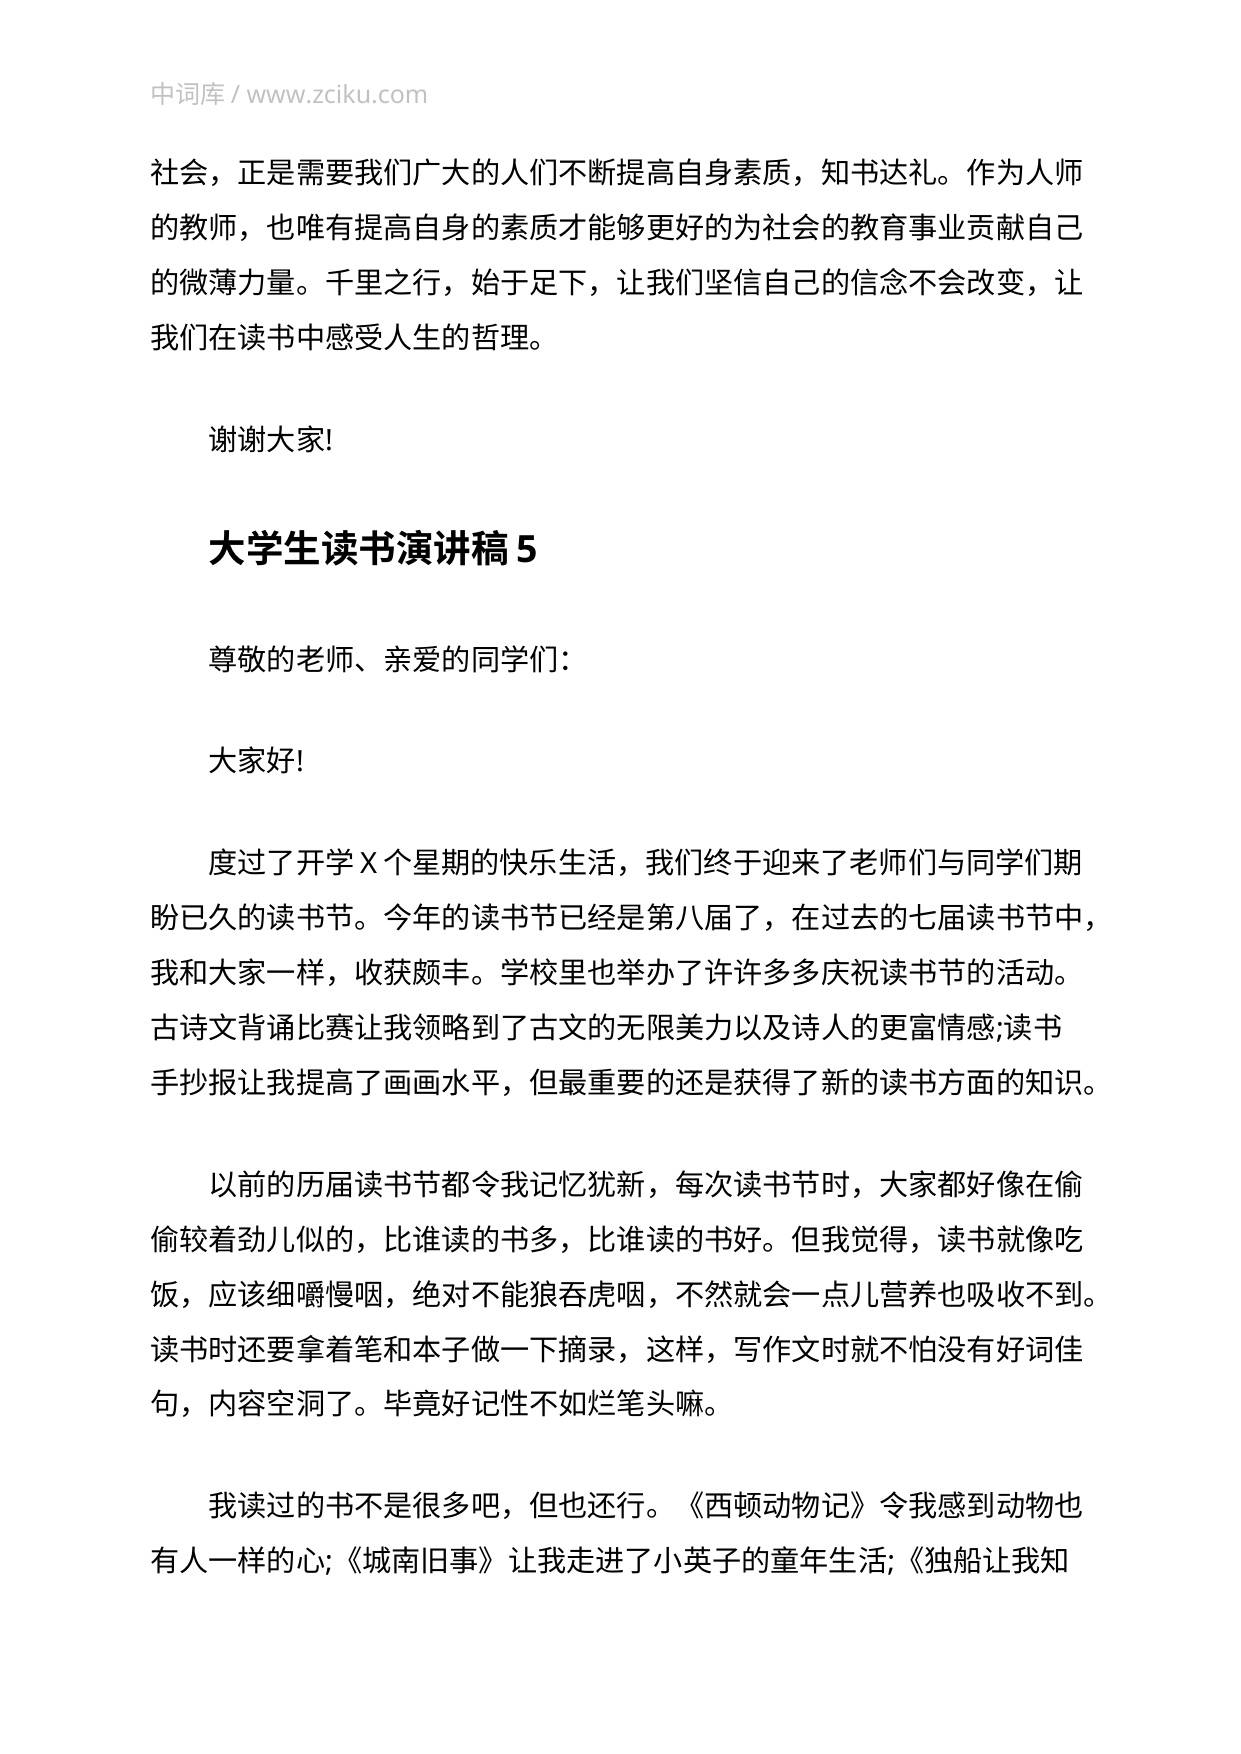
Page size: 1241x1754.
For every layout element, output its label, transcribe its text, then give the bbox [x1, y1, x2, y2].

text 大学生读书演讲稿5 [150, 518, 1090, 573]
text 度过了开学X个星期的快乐生活，我们终于迎来了老师们与同学们期盼已久的读书节。今年的读书节已经是第八届了，在过去的七届读书节中，我和大家一样，收获颇丰。学校里也举办了许许多多庆祝读书节的活动。古诗文背诵比赛让我领略到了古文的无限美力以及诗人的更富情感;读书手抄报让我提高了画画水平，但最重要的还是获得了新的读书方面的知识。 [150, 840, 1090, 1102]
text 谢谢大家! [150, 416, 1090, 459]
text 尊敬的老师、亲爱的同学们： [150, 636, 1090, 678]
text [150, 150, 1090, 357]
text 大家好! [150, 738, 1090, 780]
text 以前的历届读书节都令我记忆犹新，每次读书节时，大家都好像在偷偷较着劲儿似的，比谁读的书多，比谁读的书好。但我觉得，读书就像吃饭，应该细嚼慢咽，绝对不能狼吞虎咽，不然就会一点儿营养也吸收不到。读书时还要拿着笔和本子做一下摘录，这样，写作文时就不怕没有好词佳句，内容空洞了。毕竟好记性不如烂笔头嘛。 [150, 1161, 1090, 1423]
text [150, 1483, 1090, 1580]
